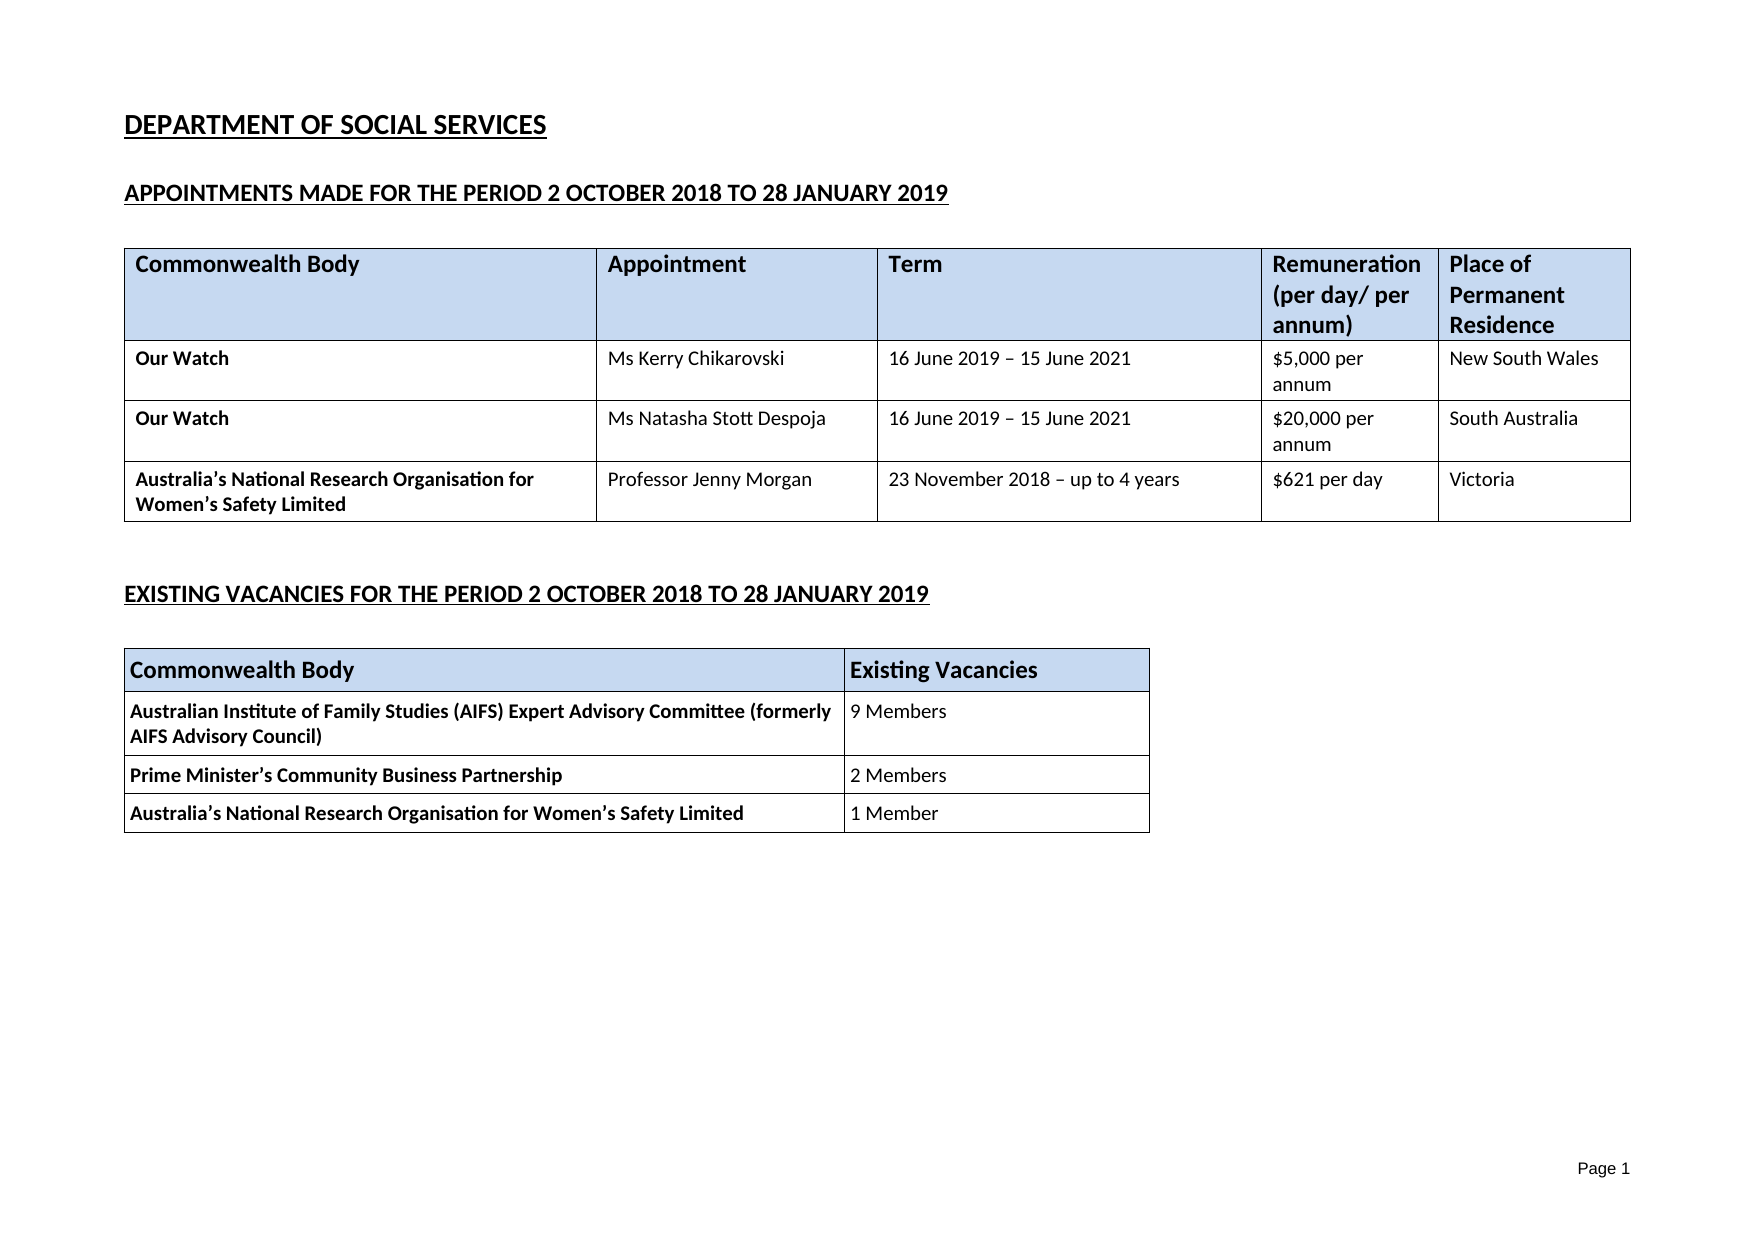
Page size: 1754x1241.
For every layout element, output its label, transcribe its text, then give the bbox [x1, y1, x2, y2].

table_cell Our Watch [125, 341, 596, 400]
text DEPARTMENT OF SOCIAL SERVICES [124, 106, 1630, 142]
text EXISTING VACANCIES FOR THE PERIOD 2 OCTOBER 2018 TO 28 JANUARY 2019 [124, 578, 1630, 608]
table_cell Professor Jenny Morgan [597, 462, 877, 521]
table_cell $621 per day [1262, 462, 1438, 521]
table_cell 9 Members [845, 692, 1149, 755]
table_cell 16 June 2019 – 15 June 2021 [878, 341, 1261, 400]
table_cell Ms Natasha Stott Despoja [597, 401, 877, 461]
table_cell 1 Member [845, 794, 1149, 832]
table_header Remuneration (per day/ per annum) [1262, 249, 1438, 340]
table_cell $5,000 per annum [1262, 341, 1438, 400]
table_header Commonwealth Body [125, 649, 844, 691]
table_header Existing Vacancies [845, 649, 1149, 691]
table_cell 16 June 2019 – 15 June 2021 [878, 401, 1261, 461]
table_cell $20,000 per annum [1262, 401, 1438, 461]
table_header Place of Permanent Residence [1439, 249, 1630, 340]
table_cell Ms Kerry Chikarovski [597, 341, 877, 400]
table_cell Prime Minister’s Community Business Partnership [125, 756, 844, 793]
table_cell New South Wales [1439, 341, 1630, 400]
table_cell Australia’s National Research Organisation for Women’s Safety Limited [125, 462, 596, 521]
table_cell 2 Members [845, 756, 1149, 793]
table_header Appointment [597, 249, 877, 340]
text APPOINTMENTS MADE FOR THE PERIOD 2 OCTOBER 2018 TO 28 JANUARY 2019 [124, 178, 1630, 208]
table_cell 23 November 2018 – up to 4 years [878, 462, 1261, 521]
table_cell Our Watch [125, 401, 596, 461]
table_cell Australian Institute of Family Studies (AIFS) Expert Advisory Committee (formerly AIFS Advisory Council) [125, 692, 844, 755]
table_cell Australia’s National Research Organisation for Women’s Safety Limited [125, 794, 844, 832]
table_header Commonwealth Body [125, 249, 596, 340]
table_cell Victoria [1439, 462, 1630, 521]
table_header Term [878, 249, 1261, 340]
table_cell South Australia [1439, 401, 1630, 461]
